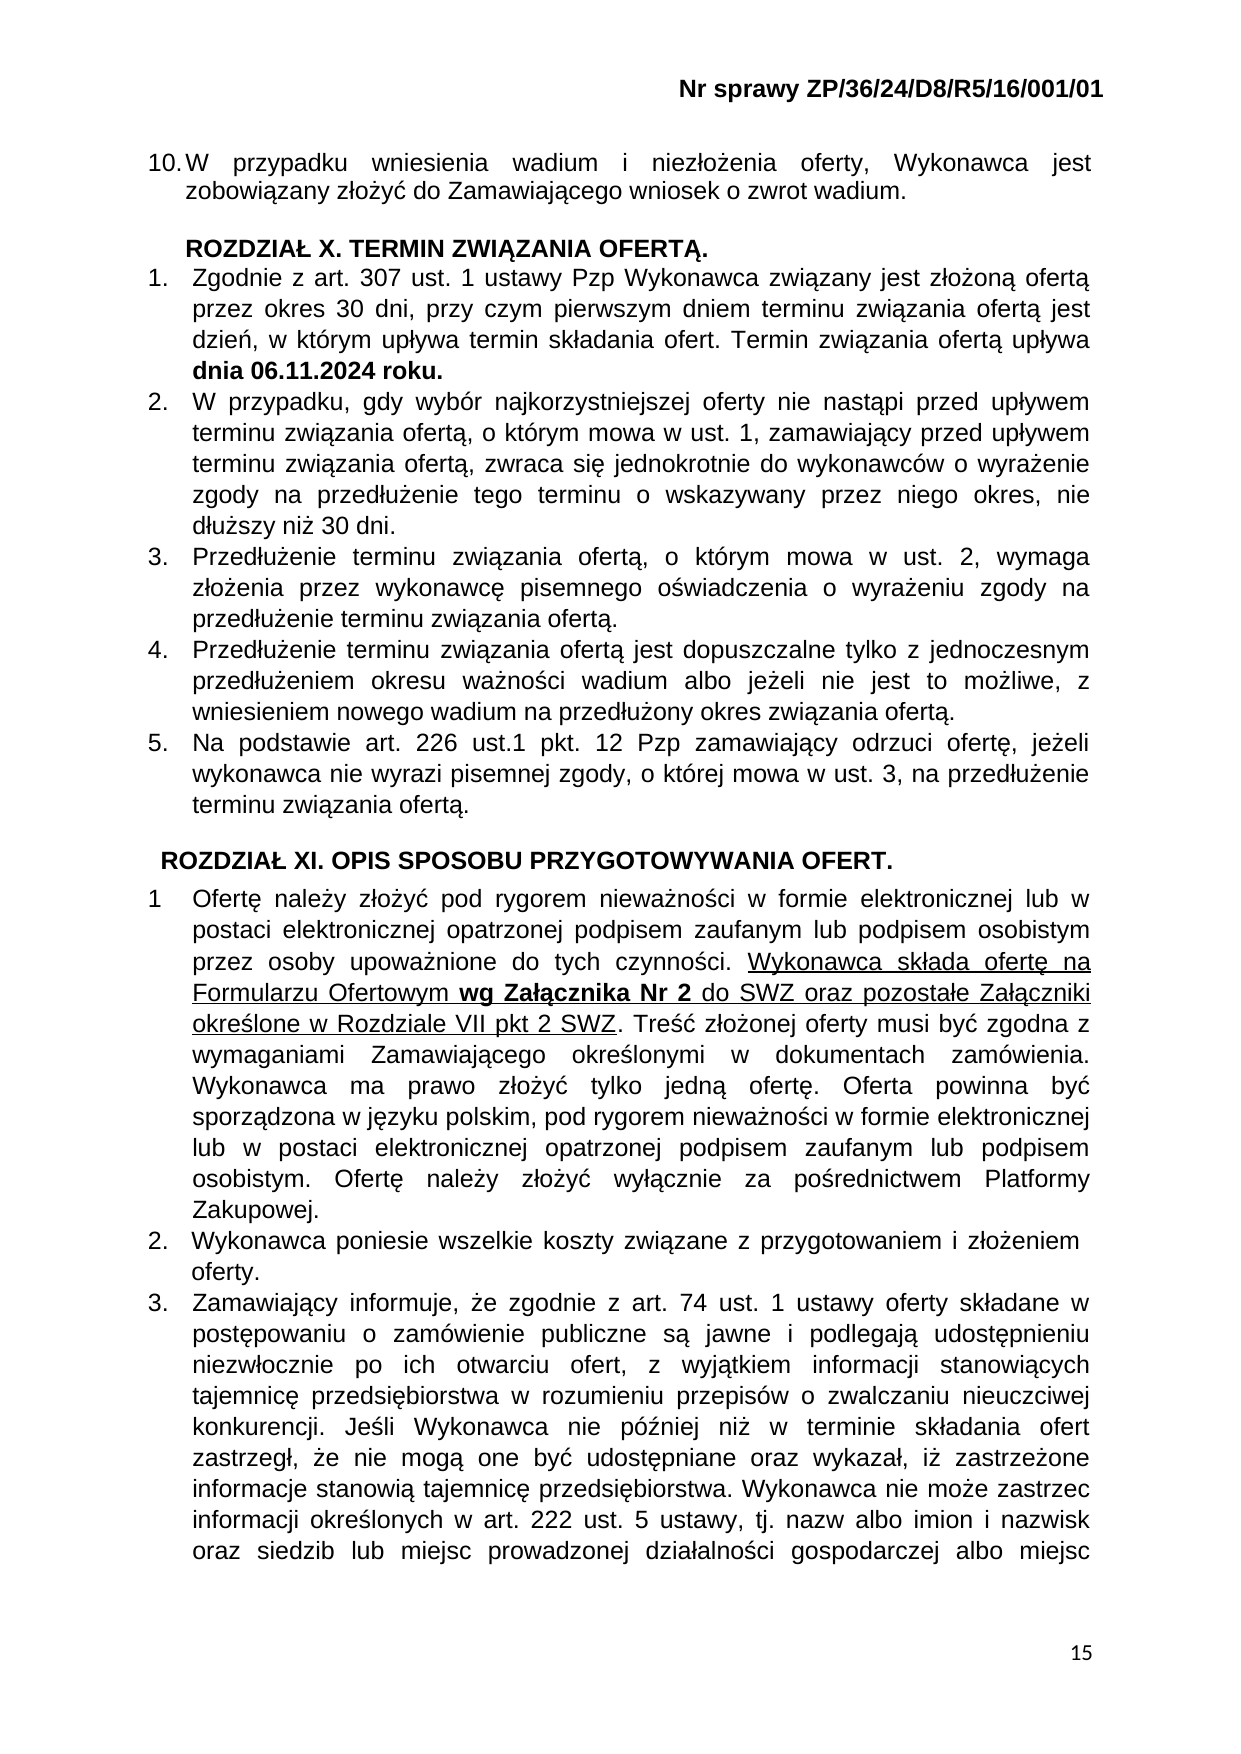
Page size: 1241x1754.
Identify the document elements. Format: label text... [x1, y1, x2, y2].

text ROZDZIAŁ XI. OPIS SPOSOBU PRZYGOTOWYWANIA OFERT. [160, 846, 1091, 875]
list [148, 1288, 1091, 1565]
list Przedłużenie terminu związania ofertą jest dopuszczalne tylko z jednoczesnym przedłużeniem okresu ważności wadium albo jeżeli nie jest to możliwe, z wniesieniem nowego wadium na przedłużony okres związania ofertą. [148, 635, 1091, 726]
list W przypadku wniesienia wadium i niezłożenia oferty, Wykonawca jest zobowiązany złożyć do Zamawiającego wniosek o zwrot wadium. [148, 148, 1093, 205]
list W przypadku, gdy wybór najkorzystniejszej oferty nie nastąpi przed upływem terminu związania ofertą, o którym mowa w ust. 1, zamawiający przed upływem terminu związania ofertą, zwraca się jednokrotnie do wykonawców o wyrażenie zgody na przedłużenie tego terminu o wskazywany przez niego okres, nie dłuższy niż 30 dni. [148, 387, 1091, 540]
list Przedłużenie terminu związania ofertą, o którym mowa w ust. 2, wymaga złożenia przez wykonawcę pisemnego oświadczenia o wyrażeniu zgody na przedłużenie terminu związania ofertą. [148, 542, 1091, 633]
list Zgodnie z art. 307 ust. 1 ustawy Pzp Wykonawca związany jest złożoną ofertą przez okres 30 dni, przy czym pierwszym dniem terminu związania ofertą jest dzień, w którym upływa termin składania ofert. Termin związania ofertą upływa dnia 06.11.2024 roku. [148, 263, 1091, 384]
list Wykonawca poniesie wszelkie koszty związane z przygotowaniem i złożeniem oferty. [148, 1226, 1091, 1286]
list Ofertę należy złożyć pod rygorem nieważności w formie elektronicznej lub w postaci elektronicznej opatrzonej podpisem zaufanym lub podpisem osobistym przez osoby upoważnione do tych czynności. Wykonawca składa ofertę na Formularzu Ofertowym wg Załącznika Nr 2 do SWZ oraz pozostałe Załączniki określone w Rozdziale VII pkt 2 SWZ. Treść złożonej oferty musi być zgodna z wymaganiami Zamawiającego określonymi w dokumentach zamówienia. Wykonawca ma prawo złożyć tylko jedną ofertę. Oferta powinna być sporządzona w języku polskim, pod rygorem nieważności w formie elektronicznej lub w postaci elektronicznej opatrzonej podpisem zaufanym lub podpisem osobistym. Ofertę należy złożyć wyłącznie za pośrednictwem Platformy Zakupowej. [148, 884, 1091, 1223]
text ROZDZIAŁ X. TERMIN ZWIĄZANIA OFERTĄ. [185, 234, 1093, 263]
list Na podstawie art. 226 ust.1 pkt. 12 Pzp zamawiający odrzuci ofertę, jeżeli wykonawca nie wyrazi pisemnej zgody, o której mowa w ust. 3, na przedłużenie terminu związania ofertą. [148, 728, 1091, 819]
